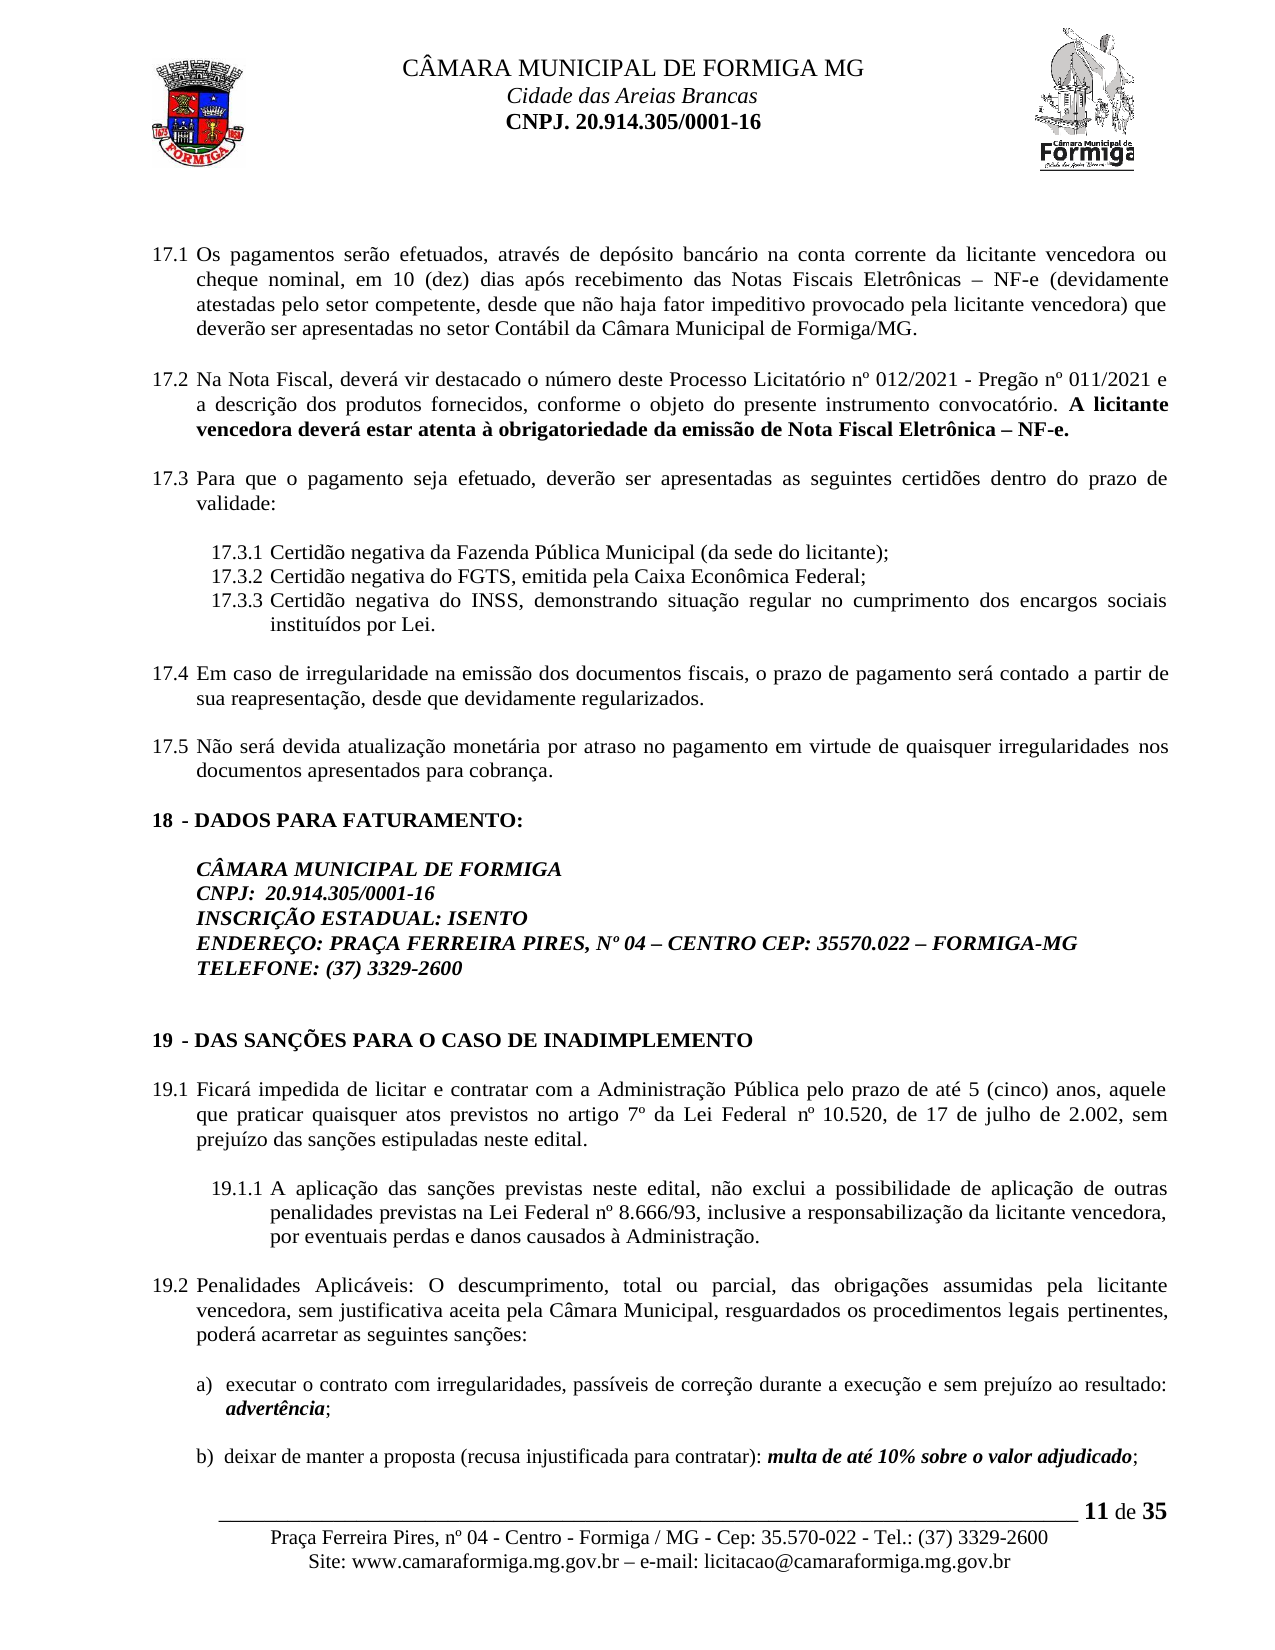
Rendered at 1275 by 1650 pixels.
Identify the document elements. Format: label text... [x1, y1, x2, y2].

list Penalidades Aplicáveis: O descumprimento, total ou parcial, das obrigações assumidas pela licitante vencedora, sem justificativa aceita pela Câmara Municipal, resguardados os procedimentos legais pertinentes, poderá acarretar as seguintes sanções: [152, 1273, 1169, 1346]
text CÂMARA MUNICIPAL DE FORMIGA [196, 856, 1171, 881]
text INSCRIÇÃO ESTADUAL: ISENTO [196, 906, 1171, 930]
subtitle - DADOS PARA FATURAMENTO: [152, 808, 1167, 832]
text ENDEREÇO: PRAÇA FERREIRA PIRES, Nº 04 – CENTRO CEP: 35570.022 – FORMIGA-MG [196, 931, 1171, 954]
list Certidão negativa da Fazenda Pública Municipal (da sede do licitante); [211, 540, 1169, 564]
list a) executar o contrato com irregularidades, passíveis de correção durante a execução e sem prejuízo ao resultado: advertência; [196, 1372, 1169, 1420]
text CNPJ: 20.914.305/0001-16 [196, 881, 1171, 905]
list Certidão negativa do INSS, demonstrando situação regular no cumprimento dos encargos sociais instituídos por Lei. [211, 588, 1169, 636]
picture [1033, 28, 1134, 169]
list Ficará impedida de licitar e contratar com a Administração Pública pelo prazo de até 5 (cinco) anos, aquele que praticar quaisquer atos previstos no artigo 7º da Lei Federal nº 10.520, de 17 de julho de 2.002, sem prejuízo das sanções estipuladas neste edital. [152, 1077, 1169, 1151]
text TELEFONE: (37) 3329-2600 [196, 956, 1171, 979]
list A aplicação das sanções previstas neste edital, não exclui a possibilidade de aplicação de outras penalidades previstas na Lei Federal nº 8.666/93, inclusive a responsabilização da licitante vencedora, por eventuais perdas e danos causados à Administração. [211, 1176, 1169, 1248]
list Na Nota Fiscal, deverá vir destacado o número deste Processo Licitatório nº 012/2021 - Pregão nº 011/2021 e a descrição dos produtos fornecidos, conforme o objeto do presente instrumento convocatório. A licitante vencedora deverá estar atenta à obrigatoriedade da emissão de Nota Fiscal Eletrônica – NF-e. [152, 367, 1169, 441]
list b) deixar de manter a proposta (recusa injustificada para contratar): multa de até 10% sobre o valor adjudicado; [196, 1444, 1169, 1468]
list Os pagamentos serão efetuados, através de depósito bancário na conta corrente da licitante vencedora ou cheque nominal, em 10 (dez) dias após recebimento das Notas Fiscais Eletrônicas – NF-e (devidamente atestadas pelo setor competente, desde que não haja fator impeditivo provocado pela licitante vencedora) que deverão ser apresentadas no setor Contábil da Câmara Municipal de Formiga/MG. [152, 242, 1169, 340]
list Não será devida atualização monetária por atraso no pagamento em virtude de quaisquer irregularidades nos documentos apresentados para cobrança. [152, 734, 1169, 782]
list Para que o pagamento seja efetuado, deverão ser apresentadas as seguintes certidões dentro do prazo de validade: [152, 466, 1169, 515]
subtitle - DAS SANÇÕES PARA O CASO DE INADIMPLEMENTO [152, 1028, 1167, 1052]
list Certidão negativa do FGTS, emitida pela Caixa Econômica Federal; [211, 564, 1169, 588]
picture [151, 58, 246, 168]
list Em caso de irregularidade na emissão dos documentos fiscais, o prazo de pagamento será contado a partir de sua reapresentação, desde que devidamente regularizados. [152, 661, 1169, 709]
